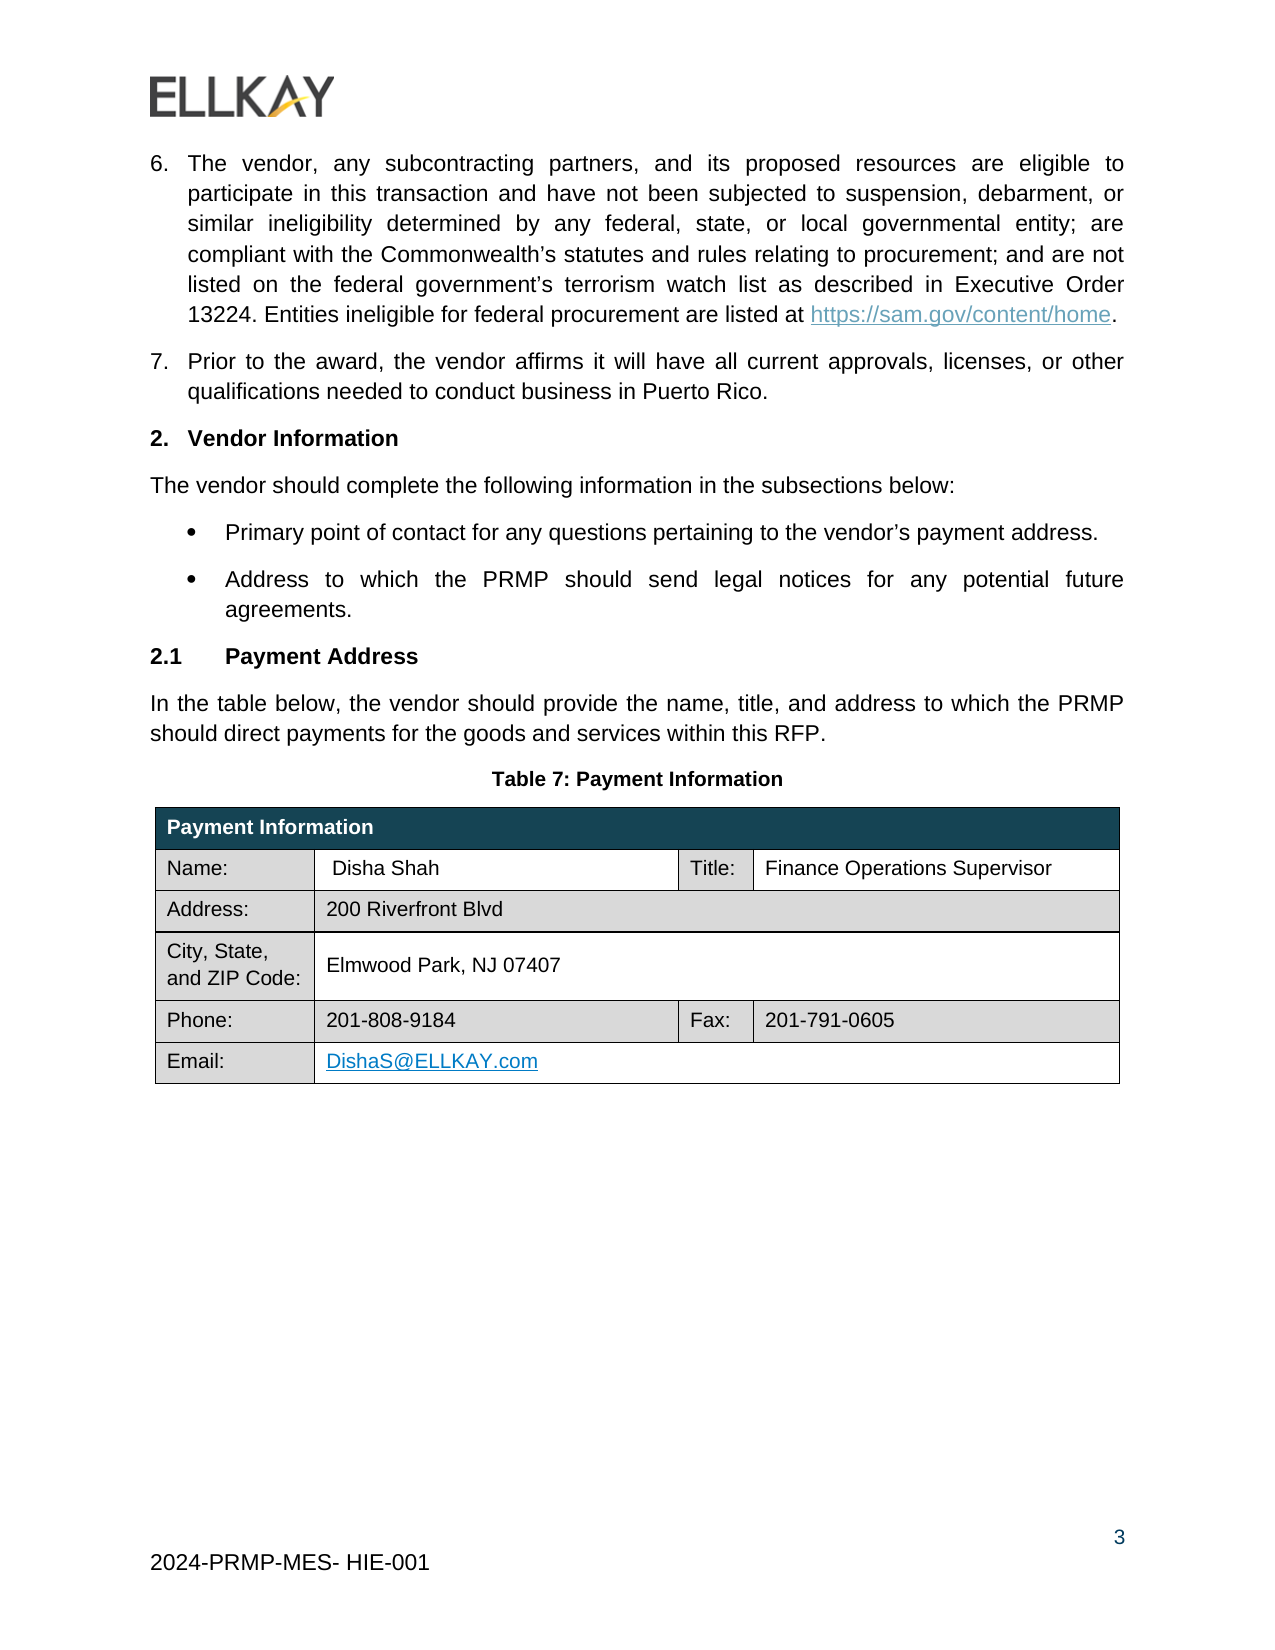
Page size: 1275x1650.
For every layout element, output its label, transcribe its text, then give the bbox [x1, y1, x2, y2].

table_cell Elmwood Park, NJ 07407 [315, 933, 1119, 1000]
list Prior to the award, the vendor affirms it will have all current approvals, licenses, or other qualifications needed to conduct business in Puerto Rico. [150, 348, 1125, 404]
table_cell Email: [156, 1043, 314, 1083]
table_cell Address: [156, 891, 314, 931]
list Address to which the PRMP should send legal notices for any potential future agreements. [187, 566, 1125, 622]
table_cell Disha Shah [315, 850, 678, 890]
table_cell 200 Riverfront Blvd [315, 891, 1119, 931]
table_cell Phone: [156, 1001, 314, 1042]
list Primary point of contact for any questions pertaining to the vendor’s payment address. [187, 519, 1125, 545]
list The vendor, any subcontracting partners, and its proposed resources are eligible to participate in this transaction and have not been subjected to suspension, debarment, or similar ineligibility determined by any federal, state, or local governmental entity; are compliant with the Commonwealth’s statutes and rules relating to procurement; and are not listed on the federal government’s terrorism watch list as described in Executive Order 13224. Entities ineligible for federal procurement are listed at https://sam.gov/content/home. [150, 150, 1125, 327]
table_cell Fax: [679, 1001, 753, 1042]
table_cell DishaS@ELLKAY.com [315, 1043, 1119, 1083]
table_cell Finance Operations Supervisor [754, 850, 1119, 890]
picture [150, 75, 334, 117]
text 2.1 Payment Address [150, 643, 1125, 669]
table_cell Name: [156, 850, 314, 890]
list Vendor Information [150, 425, 1125, 451]
table_cell 201-808-9184 [315, 1001, 678, 1042]
table_cell 201-791-0605 [754, 1001, 1119, 1042]
table_cell City, State, and ZIP Code: [156, 933, 314, 1000]
table_header Payment Information [156, 808, 1119, 849]
text The vendor should complete the following information in the subsections below: [150, 472, 1125, 498]
table_cell Title: [679, 850, 753, 890]
text Table 7: Payment Information [150, 767, 1125, 791]
text In the table below, the vendor should provide the name, title, and address to which the PRMP should direct payments for the goods and services within this RFP. [150, 689, 1125, 746]
